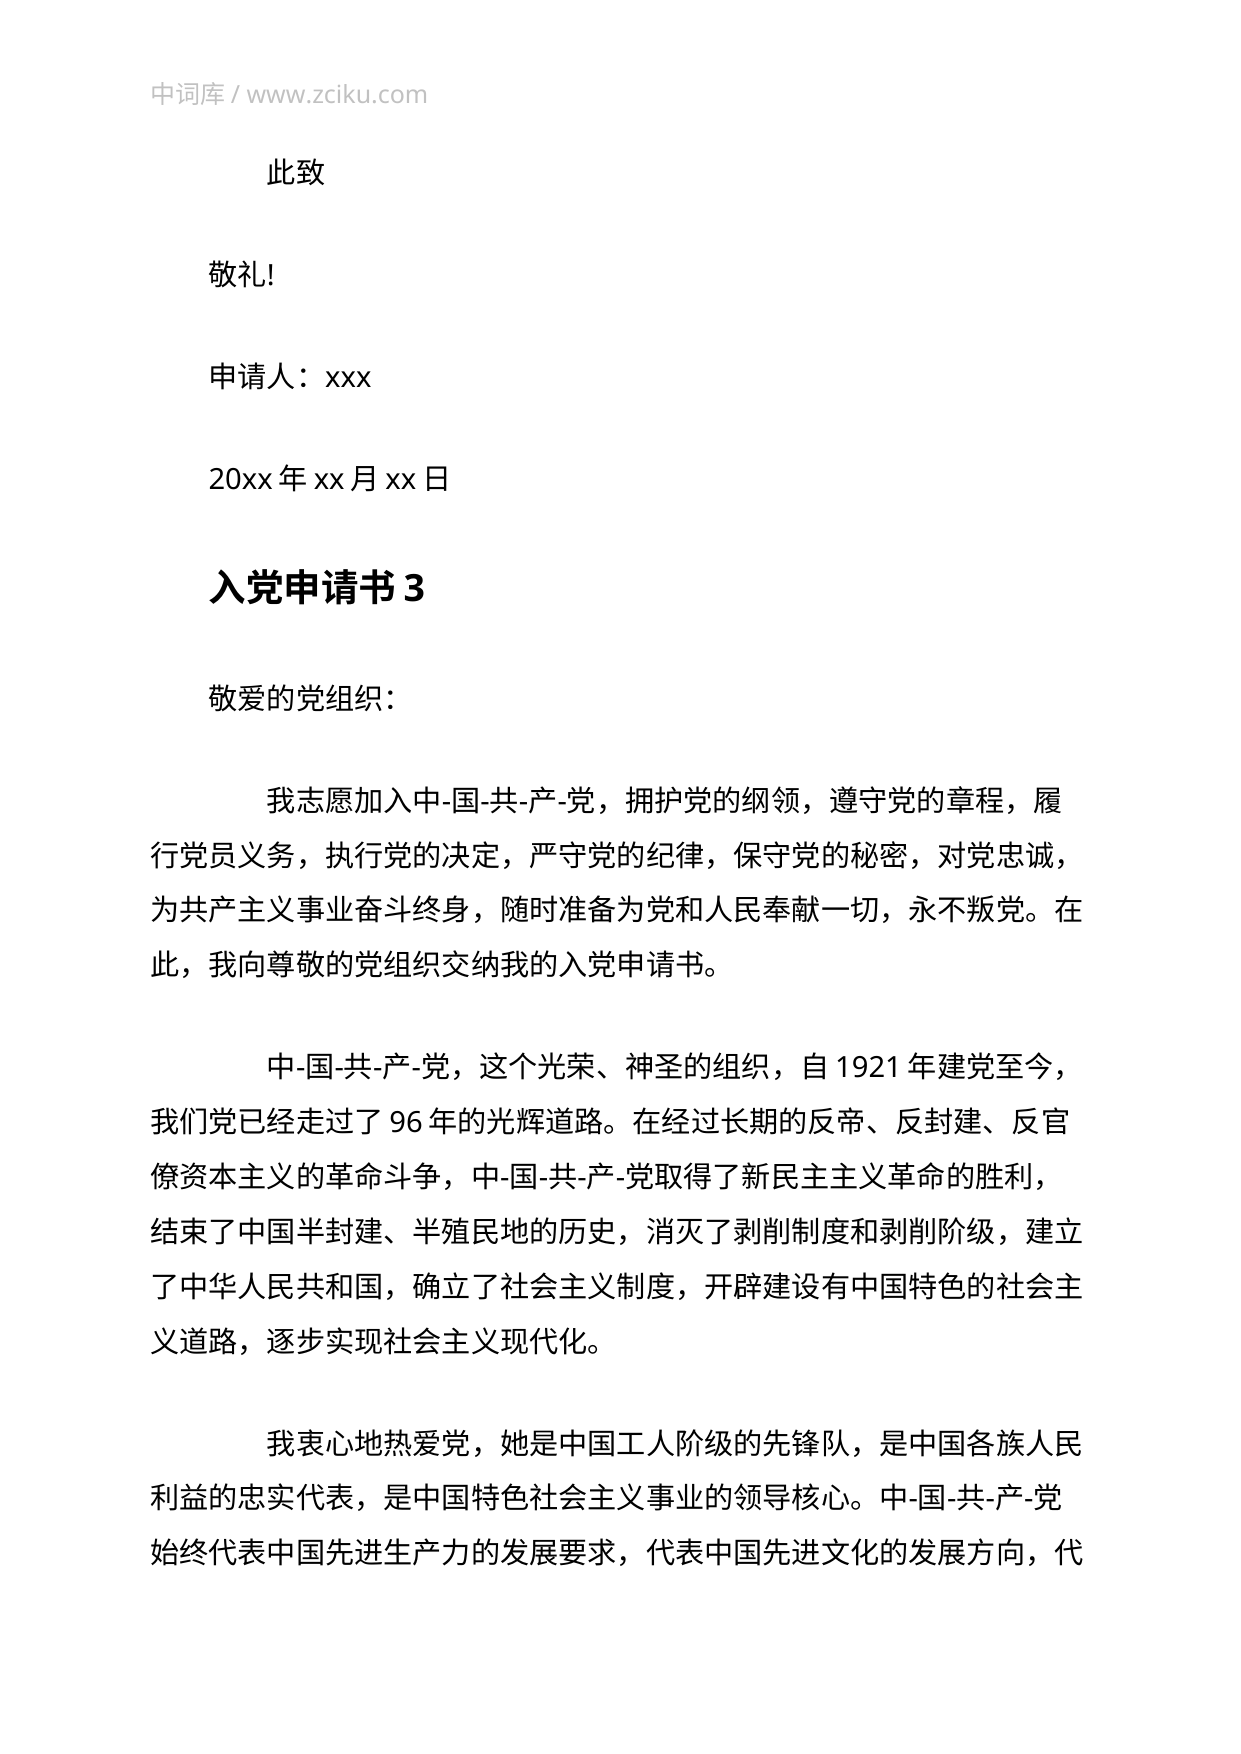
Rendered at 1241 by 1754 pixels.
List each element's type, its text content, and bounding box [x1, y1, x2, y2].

text 20xx年xx月xx日 [150, 456, 1090, 498]
text 敬爱的党组织： [150, 675, 1090, 718]
text 敬礼! [150, 252, 1090, 294]
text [150, 1420, 1090, 1572]
text 此致 [150, 150, 1090, 192]
text 入党申请书3 [150, 558, 1090, 612]
text 中-国-共-产-党，这个光荣、神圣的组织，自1921年建党至今，我们党已经走过了96年的光辉道路。在经过长期的反帝、反封建、反官僚资本主义的革命斗争，中-国-共-产-党取得了新民主主义革命的胜利，结束了中国半封建、半殖民地的历史，消灭了剥削制度和剥削阶级，建立了中华人民共和国，确立了社会主义制度，开辟建设有中国特色的社会主义道路，逐步实现社会主义现代化。 [150, 1044, 1090, 1361]
text 申请人：xxx [150, 354, 1090, 396]
text 我志愿加入中-国-共-产-党，拥护党的纲领，遵守党的章程，履行党员义务，执行党的决定，严守党的纪律，保守党的秘密，对党忠诚，为共产主义事业奋斗终身，随时准备为党和人民奉献一切，永不叛党。在此，我向尊敬的党组织交纳我的入党申请书。 [150, 777, 1090, 984]
